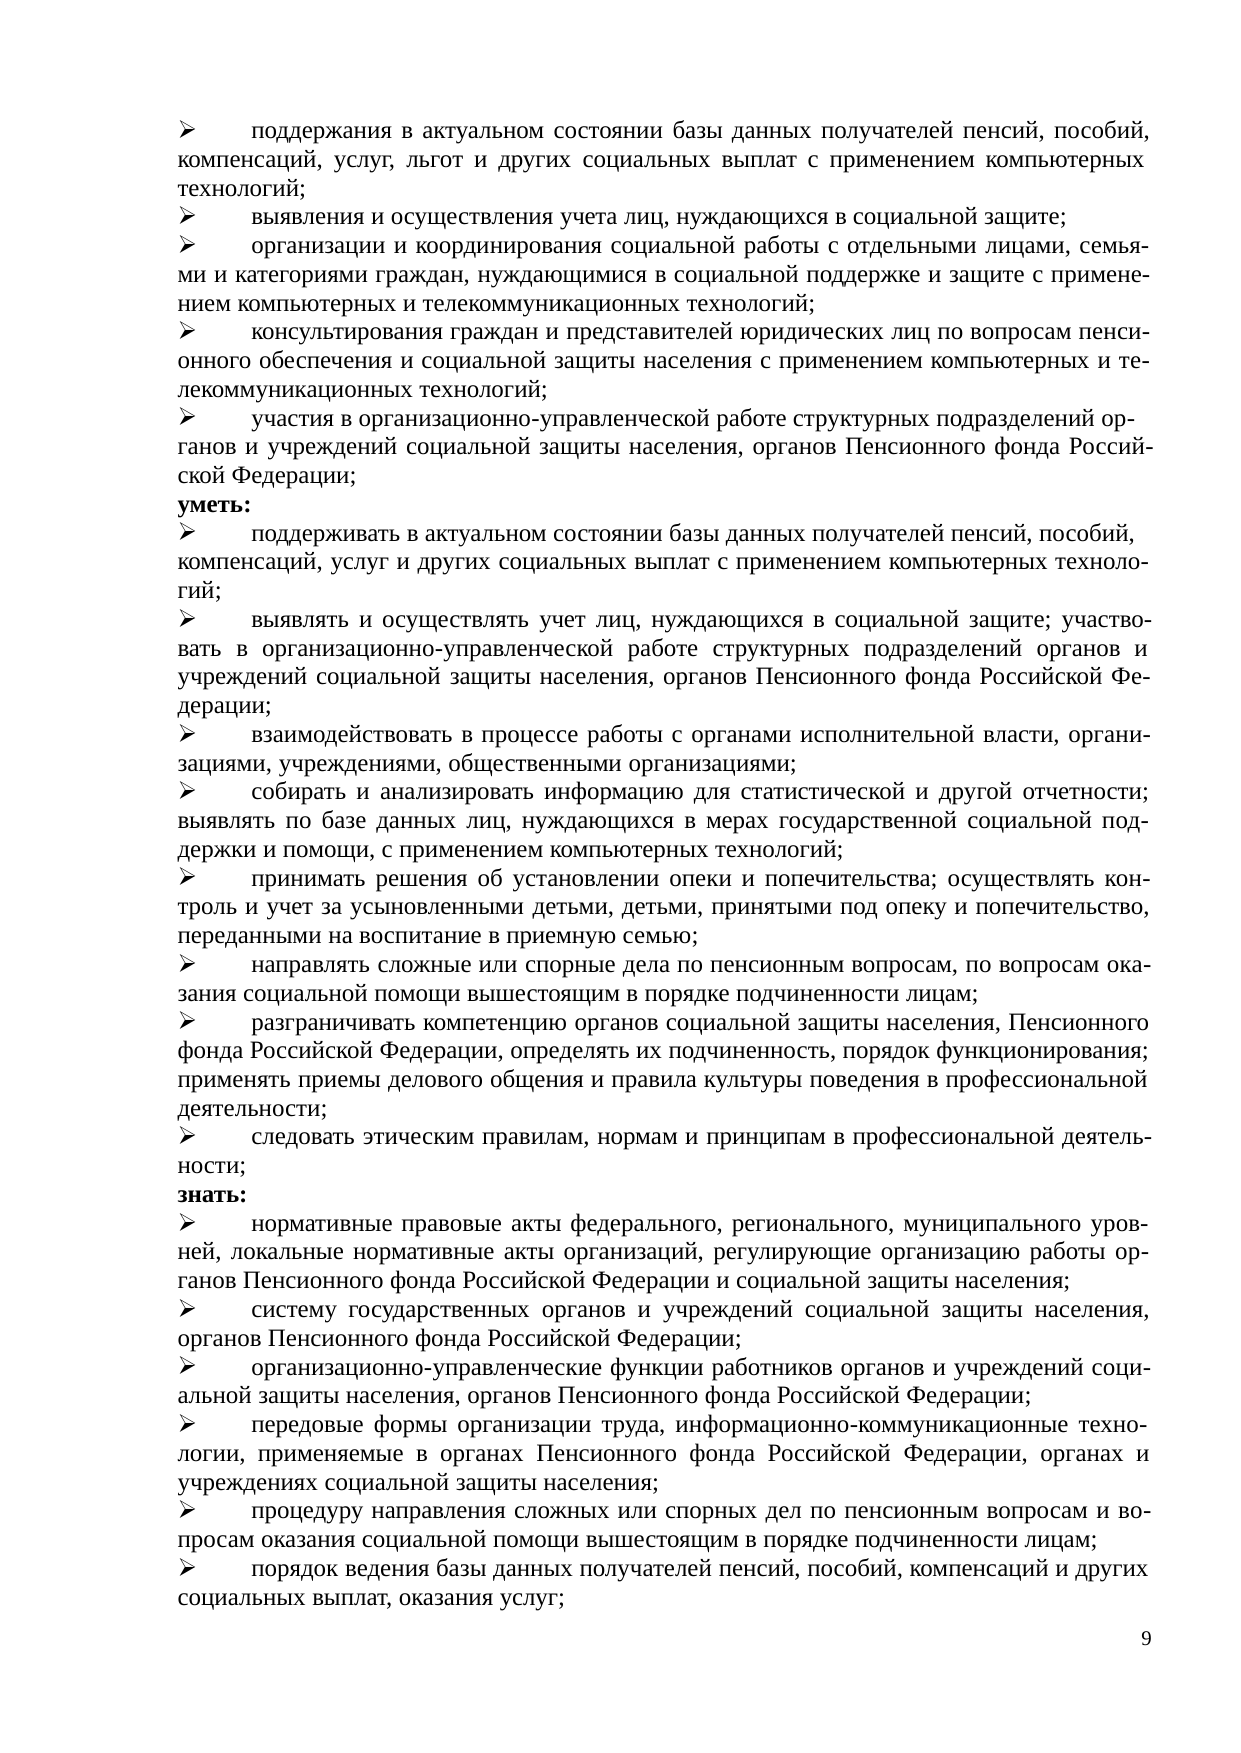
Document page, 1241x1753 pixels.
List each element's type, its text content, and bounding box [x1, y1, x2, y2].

text лекоммуникационных технологий; [177, 375, 1177, 403]
text  [177, 1295, 222, 1323]
text ганов Пенсионного фонда Российской Федерации и социальной защиты населения; [177, 1266, 1177, 1294]
text нормативные правовые акты федерального, регионального, муниципального уров- [251, 1209, 1177, 1237]
text логии, применяемые в органах Пенсионного фонда Российской Федерации, органах и [177, 1439, 1176, 1467]
text следовать этическим правилам, нормам и принципам в профессиональной деятель- [251, 1123, 1177, 1150]
text нием компьютерных и телекоммуникационных технологий; [177, 289, 1177, 317]
text передовые формы организации труда, информационно-коммуникационные техно- [251, 1410, 1177, 1438]
text консультирования граждан и представителей юридических лиц по вопросам пенси- [251, 318, 1177, 345]
text поддержания в актуальном состоянии базы данных получателей пенсий, пособий, [251, 116, 1176, 144]
text органов Пенсионного фонда Российской Федерации; [177, 1324, 1177, 1352]
text участия в организационно-управленческой работе структурных подразделений ор- [251, 404, 1162, 432]
text уметь: [177, 491, 1177, 518]
text  [177, 231, 222, 259]
text ганов и учреждений социальной защиты населения, органов Пенсионного фонда Россий- [177, 433, 1177, 460]
text  [177, 317, 222, 345]
text  [177, 116, 222, 144]
text ней, локальные нормативные акты организаций, регулирующие организацию работы ор- [177, 1238, 1177, 1265]
text выявлять и осуществлять учет лиц, нуждающихся в социальной защите; участво- [251, 605, 1177, 633]
text социальных выплат, оказания услуг; [177, 1583, 1177, 1611]
text  [177, 777, 222, 805]
text  [177, 404, 222, 431]
text знать: [177, 1181, 273, 1208]
text принимать решения об установлении опеки и попечительства; осуществлять кон- [251, 864, 1177, 892]
text просам оказания социальной помощи вышестоящим в порядке подчиненности лицам; [177, 1525, 1177, 1553]
text троль и учет за усыновленными детьми, детьми, принятыми под опеку и попечительство, [177, 893, 1176, 920]
text держки и помощи, с применением компьютерных технологий; [177, 835, 1177, 863]
text  [177, 950, 222, 978]
text переданными на воспитание в приемную семью; [177, 921, 1176, 949]
text выявления и осуществления учета лиц, нуждающихся в социальной защите; [251, 203, 1177, 230]
text ности; [177, 1151, 273, 1179]
text дерации; [177, 691, 1177, 719]
text собирать и анализировать информацию для статистической и другой отчетности; [251, 778, 1177, 805]
text порядок ведения базы данных получателей пенсий, пособий, компенсаций и других [251, 1554, 1177, 1582]
text ми и категориями граждан, нуждающимися в социальной поддержке и защите с примене- [177, 260, 1177, 288]
text альной защиты населения, органов Пенсионного фонда Российской Федерации; [177, 1382, 1177, 1409]
text зания социальной помощи вышестоящим в порядке подчиненности лицам; [177, 979, 1177, 1007]
text  [177, 1496, 222, 1524]
text направлять сложные или спорные дела по пенсионным вопросам, по вопросам ока- [251, 950, 1177, 978]
text ской Федерации; [177, 461, 1177, 489]
text учреждений социальной защиты населения, органов Пенсионного фонда Российской Фе- [177, 663, 1177, 690]
text процедуру направления сложных или спорных дел по пенсионным вопросам и во- [251, 1497, 1177, 1524]
text зациями, учреждениями, общественными организациями; [177, 749, 1177, 777]
text применять приемы делового общения и правила культуры поведения в профессиональной [177, 1065, 1176, 1093]
text организации и координирования социальной работы с отдельными лицами, семья- [251, 231, 1177, 259]
text деятельности; [177, 1094, 1176, 1122]
text  [177, 1209, 251, 1237]
text онного обеспечения и социальной защиты населения с применением компьютерных и те- [177, 346, 1177, 374]
text  [177, 519, 222, 546]
text  [177, 1554, 222, 1582]
text организационно-управленческие функции работников органов и учреждений соци- [251, 1353, 1177, 1381]
text  [177, 864, 222, 891]
text компенсаций, услуг, льгот и других социальных выплат с применением компьютерных [177, 145, 1176, 173]
text фонда Российской Федерации, определять их подчиненность, порядок функционирования; [177, 1036, 1176, 1064]
text технологий; [177, 174, 1176, 202]
text  [177, 1410, 222, 1438]
text поддерживать в актуальном состоянии базы данных получателей пенсий, пособий, [251, 519, 1162, 547]
text выявлять по базе данных лиц, нуждающихся в мерах государственной социальной под- [177, 806, 1177, 834]
text компенсаций, услуг и других социальных выплат с применением компьютерных техноло- [177, 548, 1177, 575]
text вать в организационно-управленческой работе структурных подразделений органов и [177, 634, 1177, 662]
text систему государственных органов и учреждений социальной защиты населения, [251, 1295, 1177, 1323]
text учреждениях социальной защиты населения; [177, 1468, 1176, 1496]
text 9 [1141, 1627, 1177, 1650]
text  [177, 720, 222, 748]
text  [177, 1353, 222, 1380]
text  [177, 202, 222, 230]
text  [177, 1122, 222, 1150]
text гий; [177, 576, 1177, 604]
text  [177, 1007, 222, 1035]
text взаимодействовать в процессе работы с органами исполнительной власти, органи- [251, 720, 1177, 748]
text разграничивать компетенцию органов социальной защиты населения, Пенсионного [251, 1008, 1177, 1036]
text  [177, 605, 222, 633]
